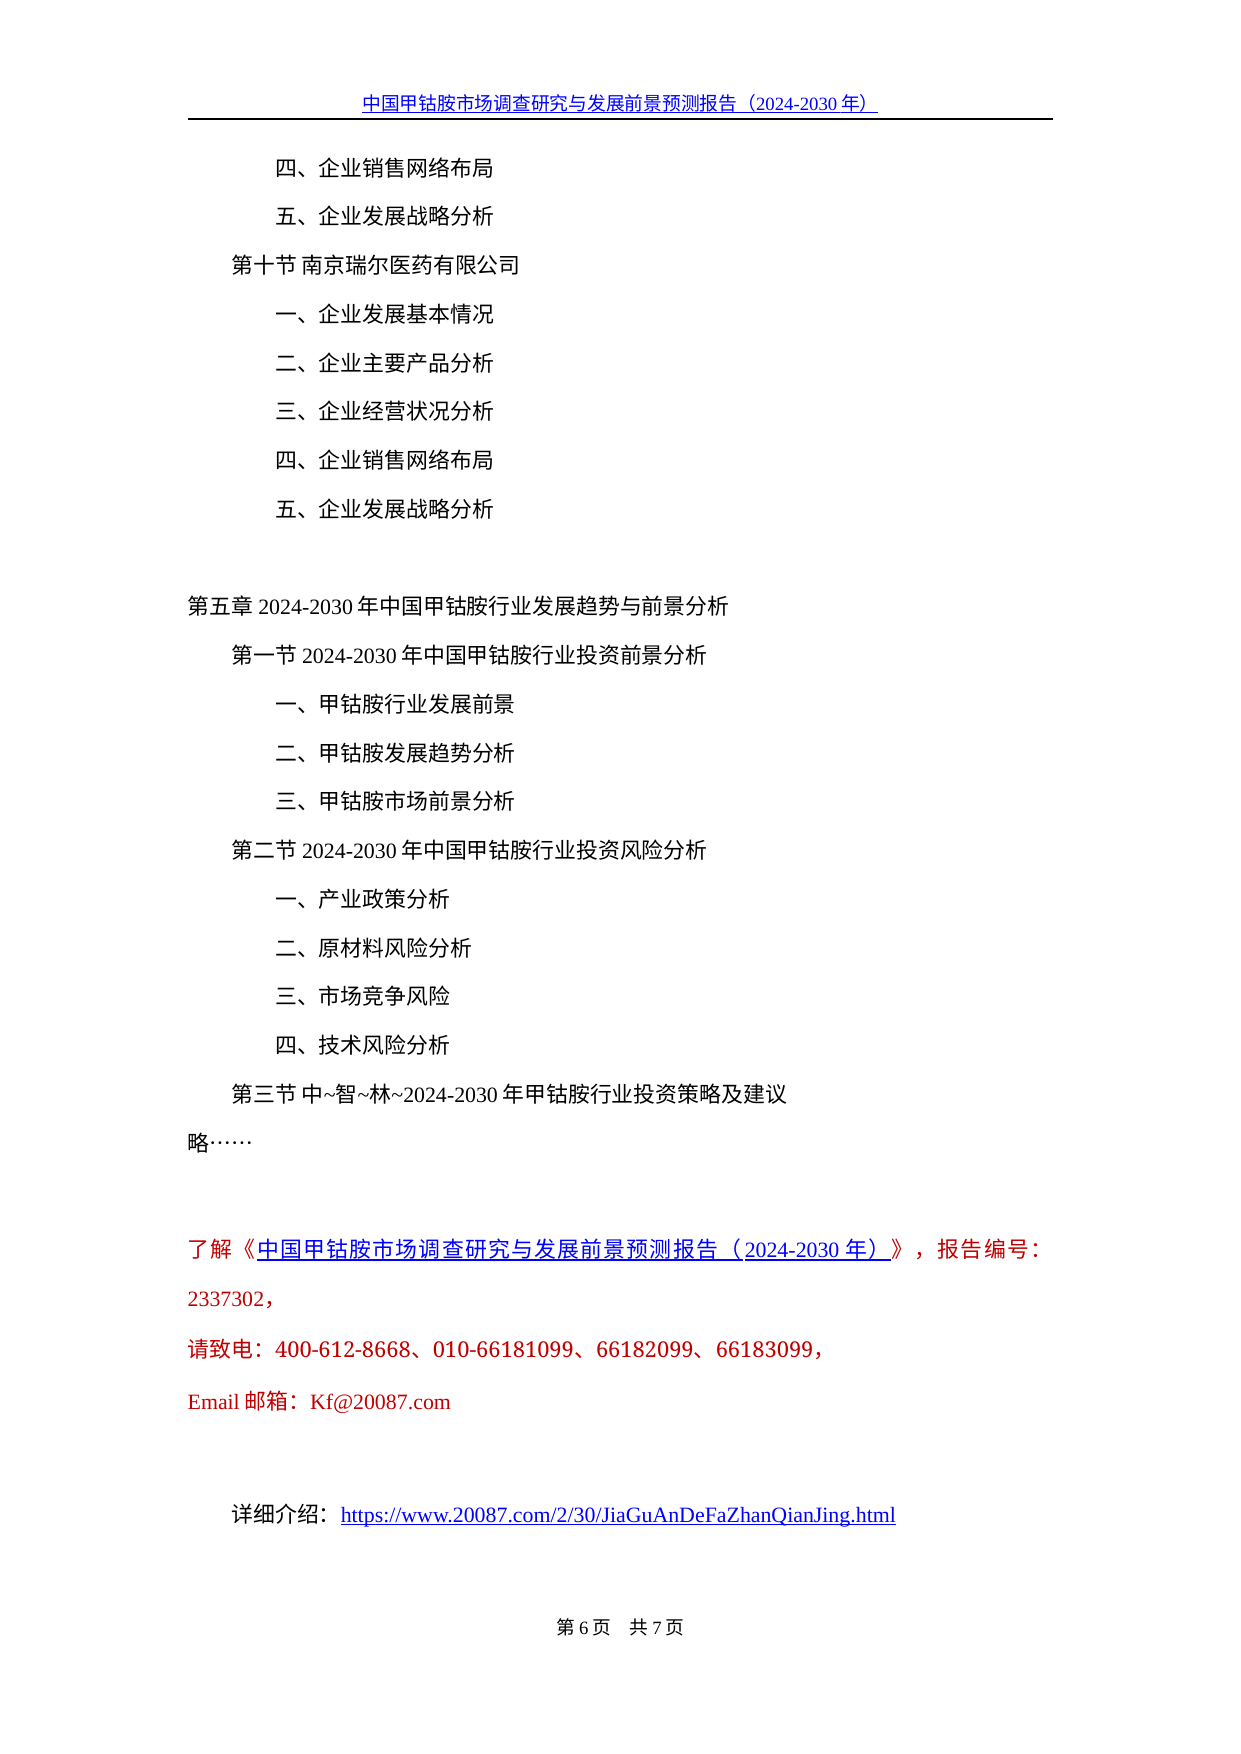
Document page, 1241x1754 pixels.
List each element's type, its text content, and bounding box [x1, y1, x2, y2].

text 请致电：400-612-8668、010-66181099、66182099、66183099， [187, 1332, 1053, 1364]
text Email邮箱：Kf@20087.com [187, 1383, 1053, 1416]
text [187, 150, 1053, 1158]
text 详细介绍：https://www.20087.com/2/30/JiaGuAnDeFaZhanQianJing.html [187, 1496, 1053, 1529]
text 了解《中国甲钴胺市场调查研究与发展前景预测报告（2024-2030年）》，报告编号：2337302， [187, 1232, 1053, 1313]
